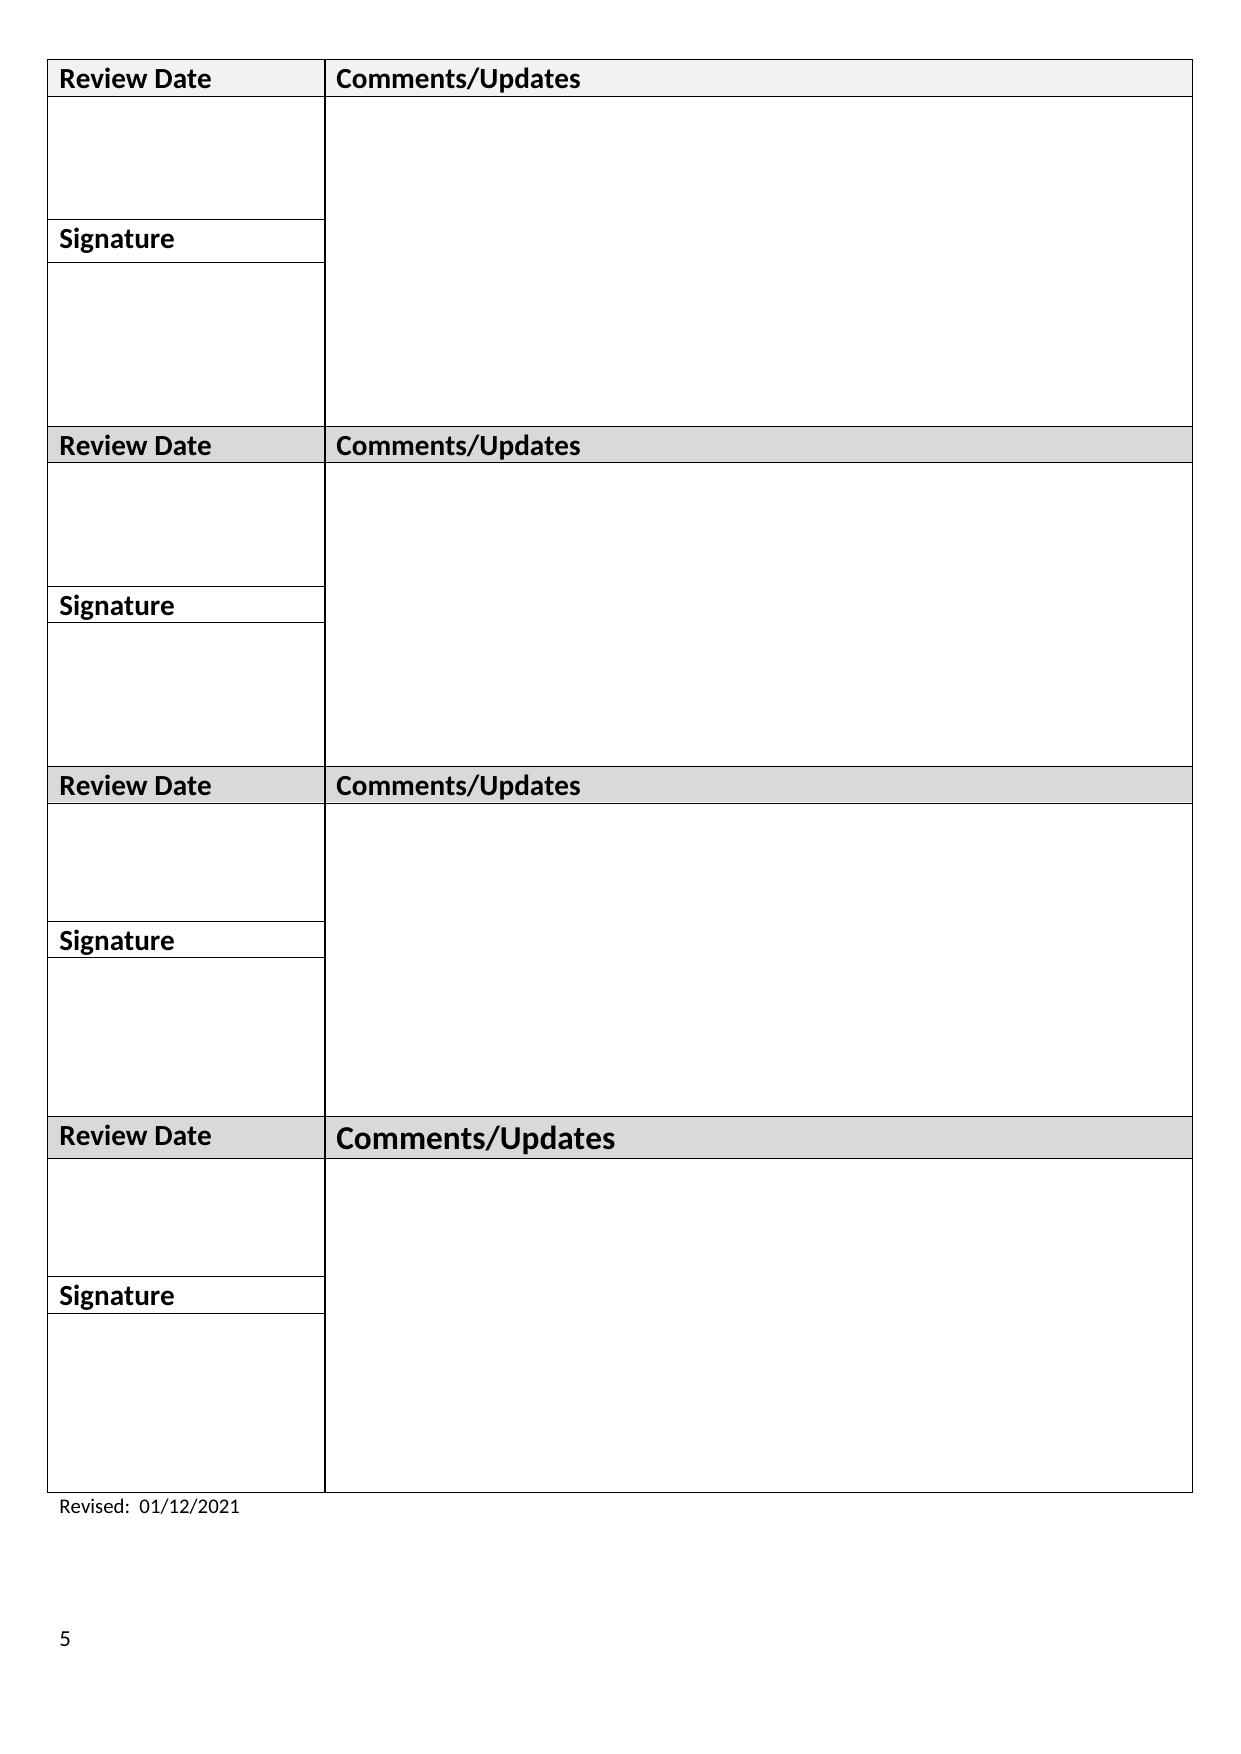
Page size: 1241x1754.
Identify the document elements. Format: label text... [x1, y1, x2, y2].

table_cell [48, 1314, 324, 1492]
text Revised: 01/12/2021 [59, 1493, 1181, 1518]
table_cell Comments/Updates [326, 1117, 1192, 1158]
table_cell Signature [48, 587, 324, 622]
table_cell [326, 97, 1192, 426]
table_cell [326, 463, 1192, 766]
table_cell Signature [48, 922, 324, 957]
table_cell Comments/Updates [326, 427, 1192, 462]
table_cell [326, 804, 1192, 1116]
table_cell Comments/Updates [326, 767, 1192, 802]
table_cell [326, 1159, 1192, 1492]
table_cell [48, 463, 324, 586]
table_header Review Date [48, 60, 324, 96]
table_cell [48, 804, 324, 921]
table_cell [48, 263, 324, 426]
table_cell [48, 1159, 324, 1276]
table_cell Signature [48, 220, 324, 262]
table_cell Review Date [48, 1117, 324, 1158]
table_cell Review Date [48, 427, 324, 462]
table_header Comments/Updates [326, 60, 1192, 96]
table_cell Signature [48, 1277, 324, 1313]
table_cell Review Date [48, 767, 324, 802]
table_cell [48, 97, 324, 219]
table_cell [48, 623, 324, 766]
table_cell [48, 958, 324, 1116]
